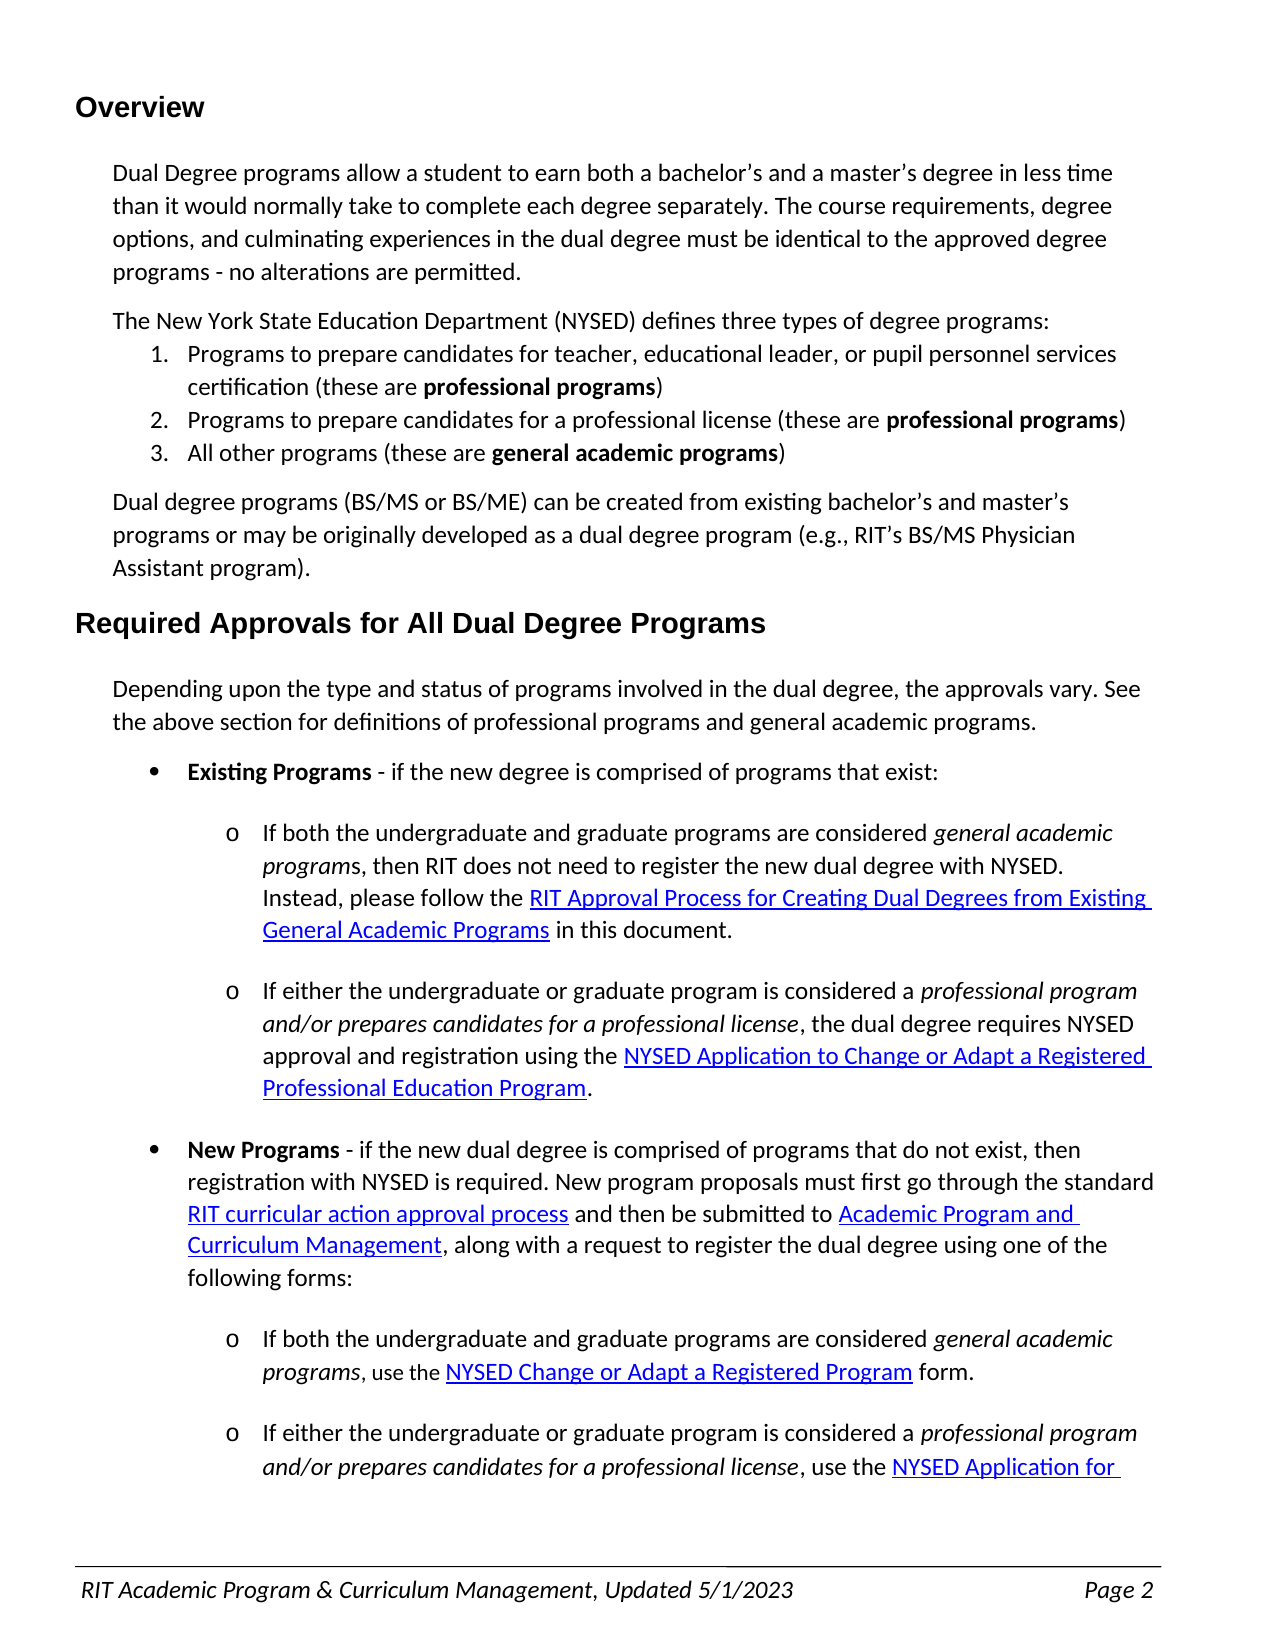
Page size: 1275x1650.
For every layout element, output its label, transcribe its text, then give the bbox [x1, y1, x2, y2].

list Programs to prepare candidates for teacher, educational leader, or pupil personnel services certification (these are professional programs) [150, 338, 1162, 402]
list New Programs - if the new dual degree is comprised of programs that do not exist, then registration with NYSED is required. New program proposals must first go through the standard RIT curricular action approval process and then be submitted to Academic Program and Curriculum Management, along with a request to register the dual degree using one of the following forms: [150, 1134, 1162, 1322]
text Depending upon the type and status of programs involved in the dual degree, the approvals vary. See the above section for definitions of professional programs and general academic programs. [112, 673, 1162, 737]
list If both the undergraduate and graduate programs are considered general academic programs, then RIT does not need to register the new dual degree with NYSED. Instead, please follow the RIT Approval Process for Creating Dual Degrees from Existing General Academic Programs in this document. [225, 817, 1162, 974]
list Programs to prepare candidates for a professional license (these are professional programs) [150, 404, 1162, 434]
text Dual Degree programs allow a student to earn both a bachelor’s and a master’s degree in less time than it would normally take to complete each degree separately. The course requirements, degree options, and culminating experiences in the dual degree must be identical to the approved degree programs - no alterations are permitted. [112, 157, 1162, 286]
text Dual degree programs (BS/MS or BS/ME) can be created from existing bachelor’s and master’s programs or may be originally developed as a dual degree program (e.g., RIT’s BS/MS Physician Assistant program). [112, 486, 1162, 583]
list Existing Programs - if the new degree is comprised of programs that exist: [150, 756, 1162, 816]
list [225, 1417, 1162, 1481]
text The New York State Education Department (NYSED) defines three types of degree programs: [112, 305, 1162, 336]
subtitle Required Approvals for All Dual Degree Programs [75, 606, 1200, 673]
list If either the undergraduate or graduate program is considered a professional program and/or prepares candidates for a professional license, the dual degree requires NYSED approval and registration using the NYSED Application to Change or Adapt a Registered Professional Education Program. [225, 975, 1162, 1132]
list If both the undergraduate and graduate programs are considered general academic programs, use the NYSED Change or Adapt a Registered Program form. [225, 1323, 1162, 1416]
subtitle Overview [75, 90, 1200, 157]
list All other programs (these are general academic programs) [150, 437, 1162, 467]
